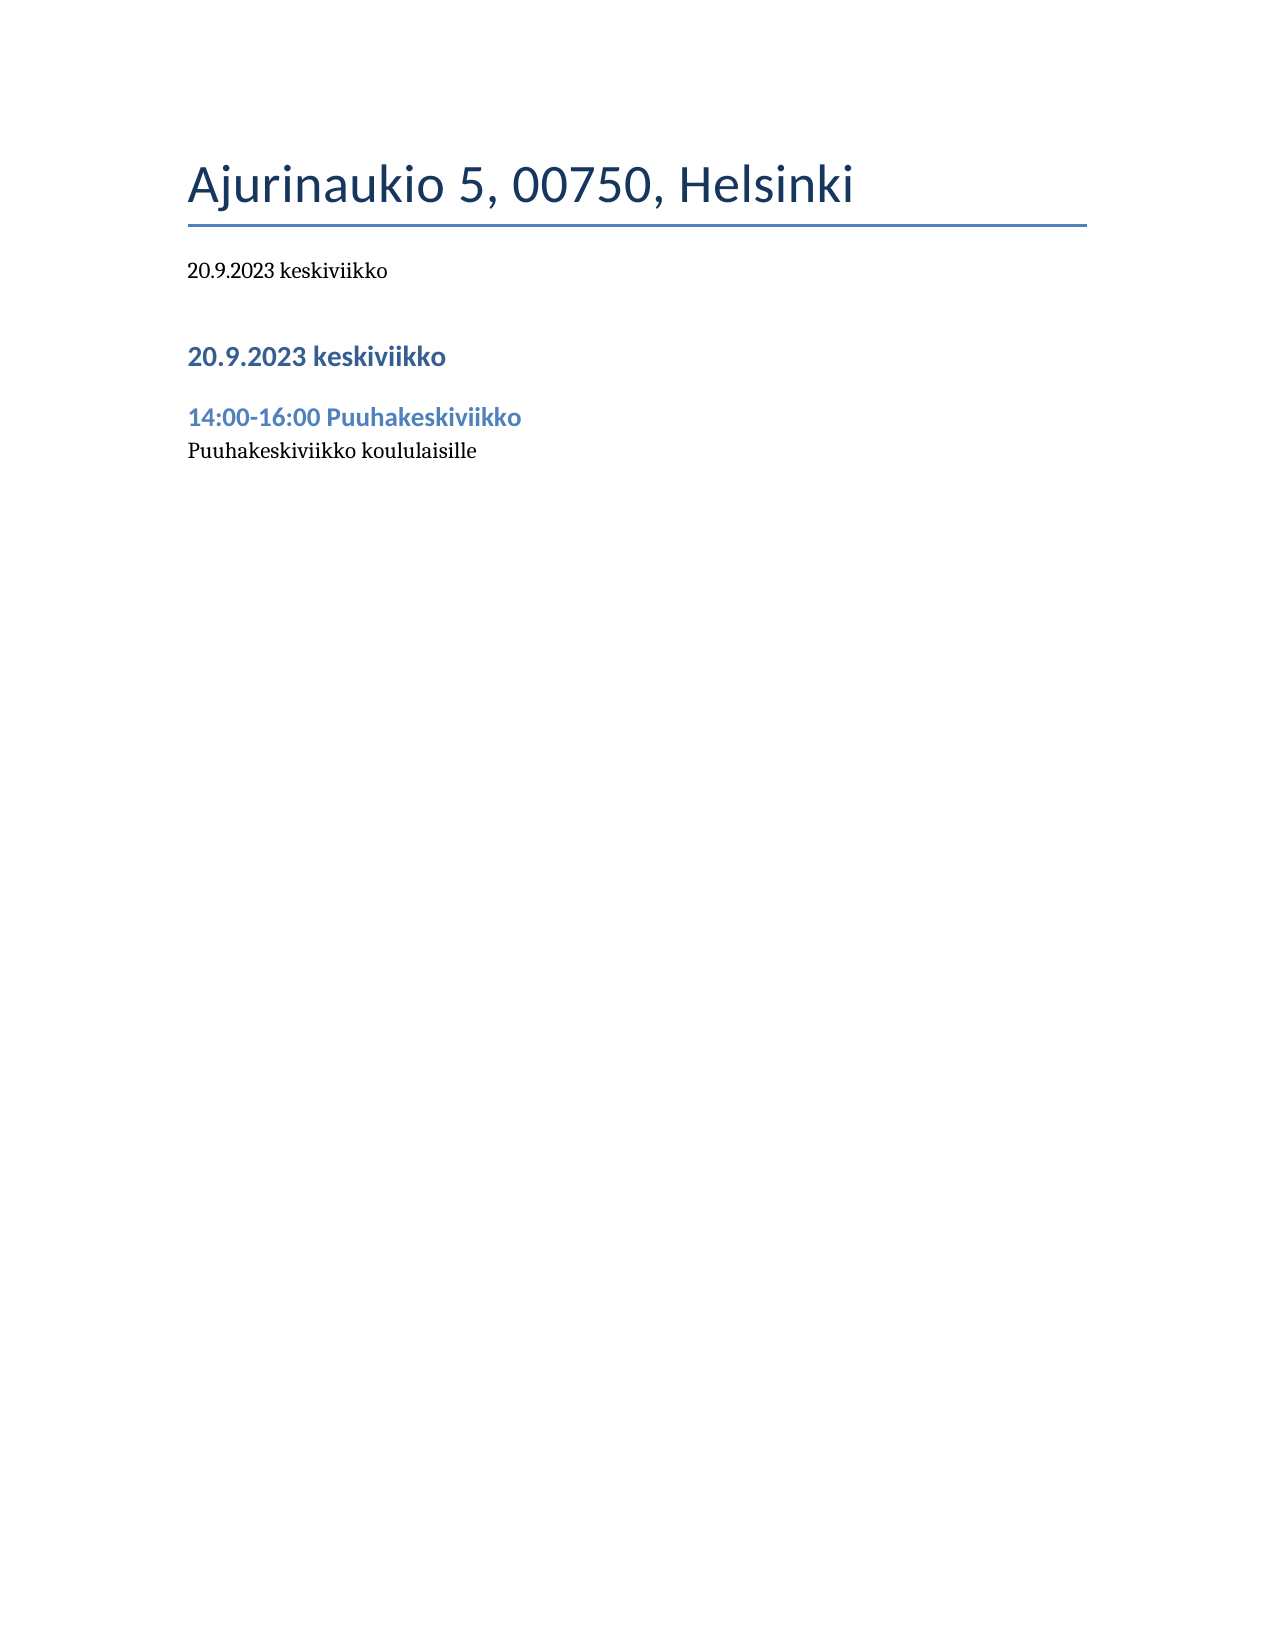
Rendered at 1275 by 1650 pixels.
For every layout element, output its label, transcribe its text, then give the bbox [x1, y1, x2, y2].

subtitle 20.9.2023 keskiviikko [187, 338, 1087, 374]
text 20.9.2023 keskiviikko [187, 258, 1087, 284]
subtitle 14:00-16:00 Puuhakeskiviikko [187, 400, 1087, 433]
title Ajurinaukio 5, 00750, Helsinki [187, 150, 1087, 227]
text Puuhakeskiviikko koululaisille [187, 438, 1087, 464]
